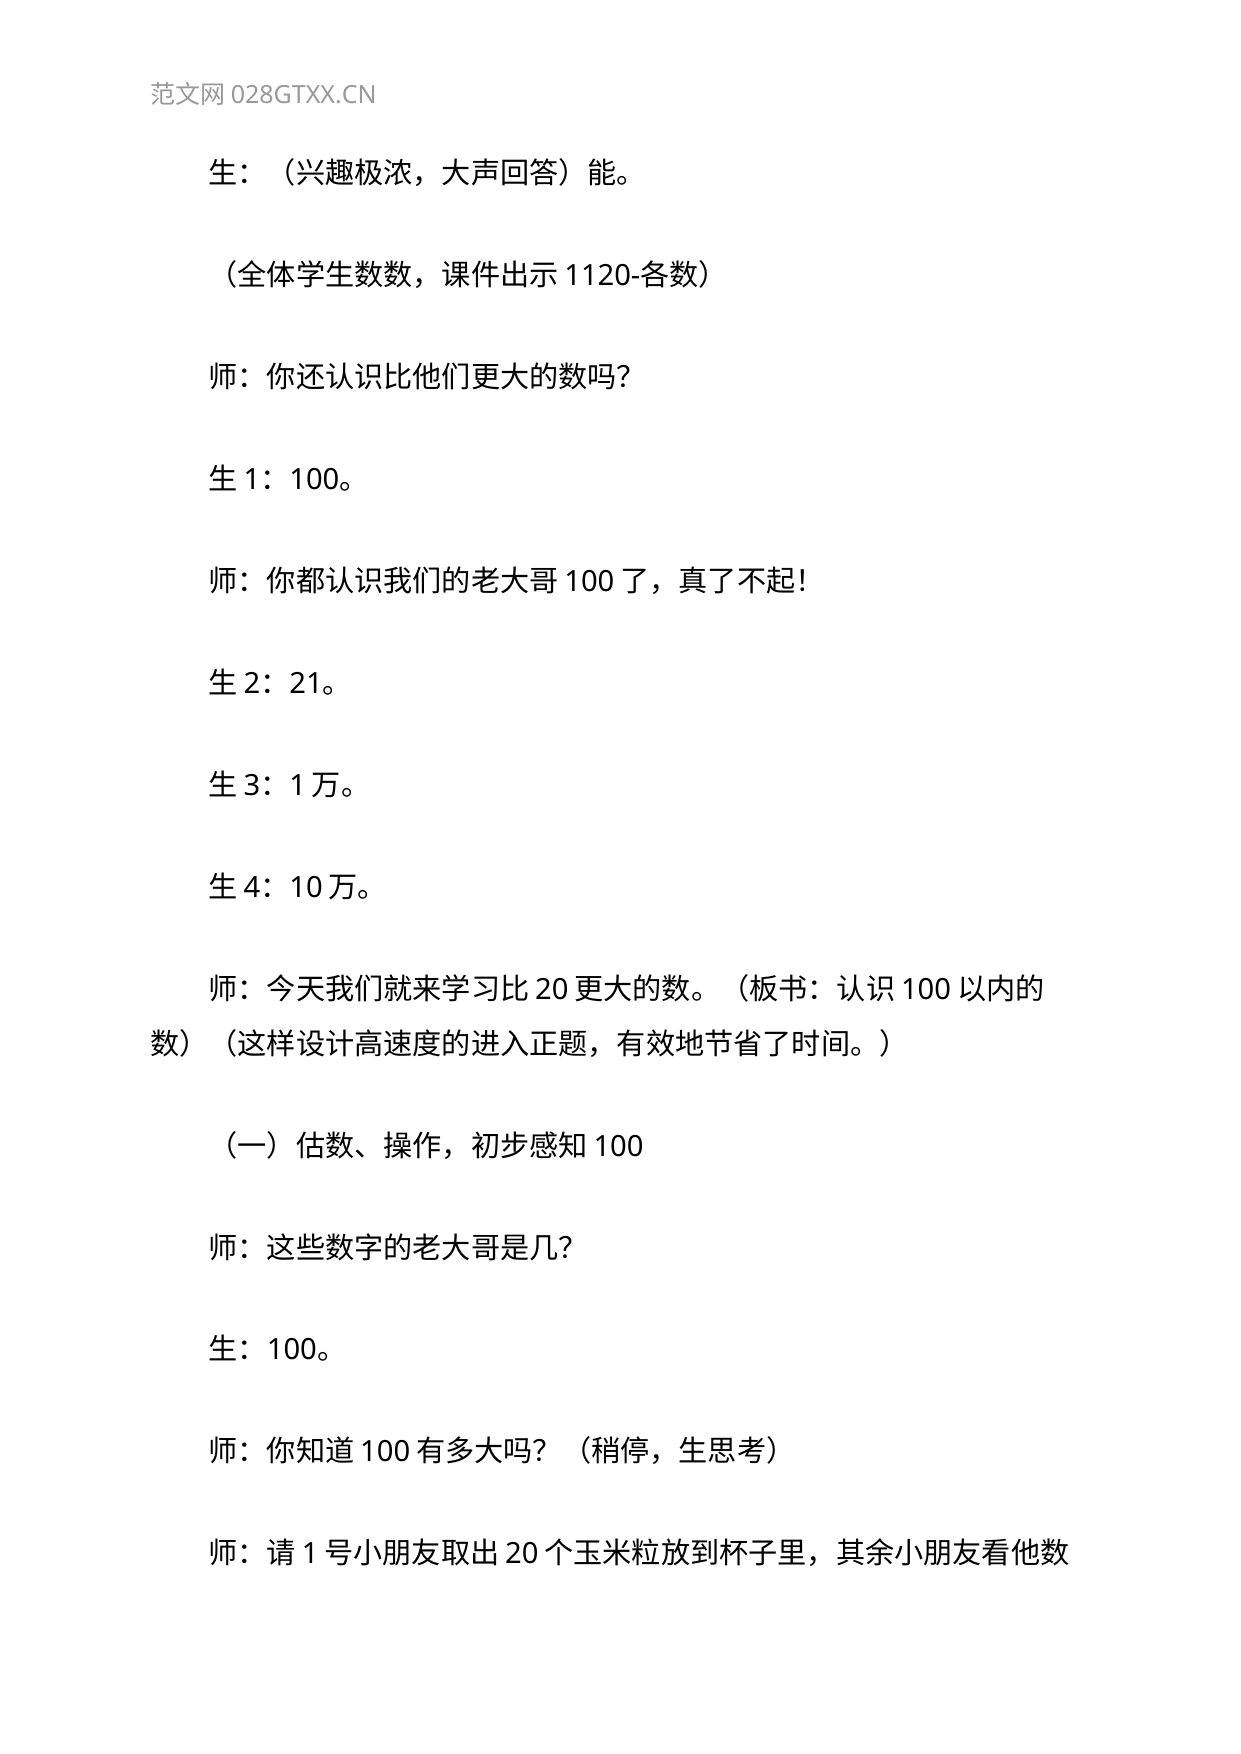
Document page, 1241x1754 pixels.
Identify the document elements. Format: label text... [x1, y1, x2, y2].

text 生4：10万。 [150, 863, 1090, 906]
text 生：100。 [150, 1326, 1090, 1368]
text 师：你都认识我们的老大哥100了，真了不起！ [150, 557, 1090, 600]
text 生：（兴趣极浓，大声回答）能。 [150, 150, 1090, 192]
text （全体学生数数，课件出示1120-各数） [150, 252, 1090, 294]
text 生1：100。 [150, 456, 1090, 498]
text 师：你知道100有多大吗？（稍停，生思考） [150, 1428, 1090, 1470]
text 师：你还认识比他们更大的数吗？ [150, 354, 1090, 396]
text 生2：21。 [150, 659, 1090, 702]
text 师：今天我们就来学习比20更大的数。（板书：认识100以内的数）（这样设计高速度的进入正题，有效地节省了时间。） [150, 965, 1090, 1063]
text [150, 1530, 1090, 1572]
text （一）估数、操作，初步感知100 [150, 1122, 1090, 1164]
text 生3：1万。 [150, 761, 1090, 804]
text 师：这些数字的老大哥是几？ [150, 1224, 1090, 1266]
